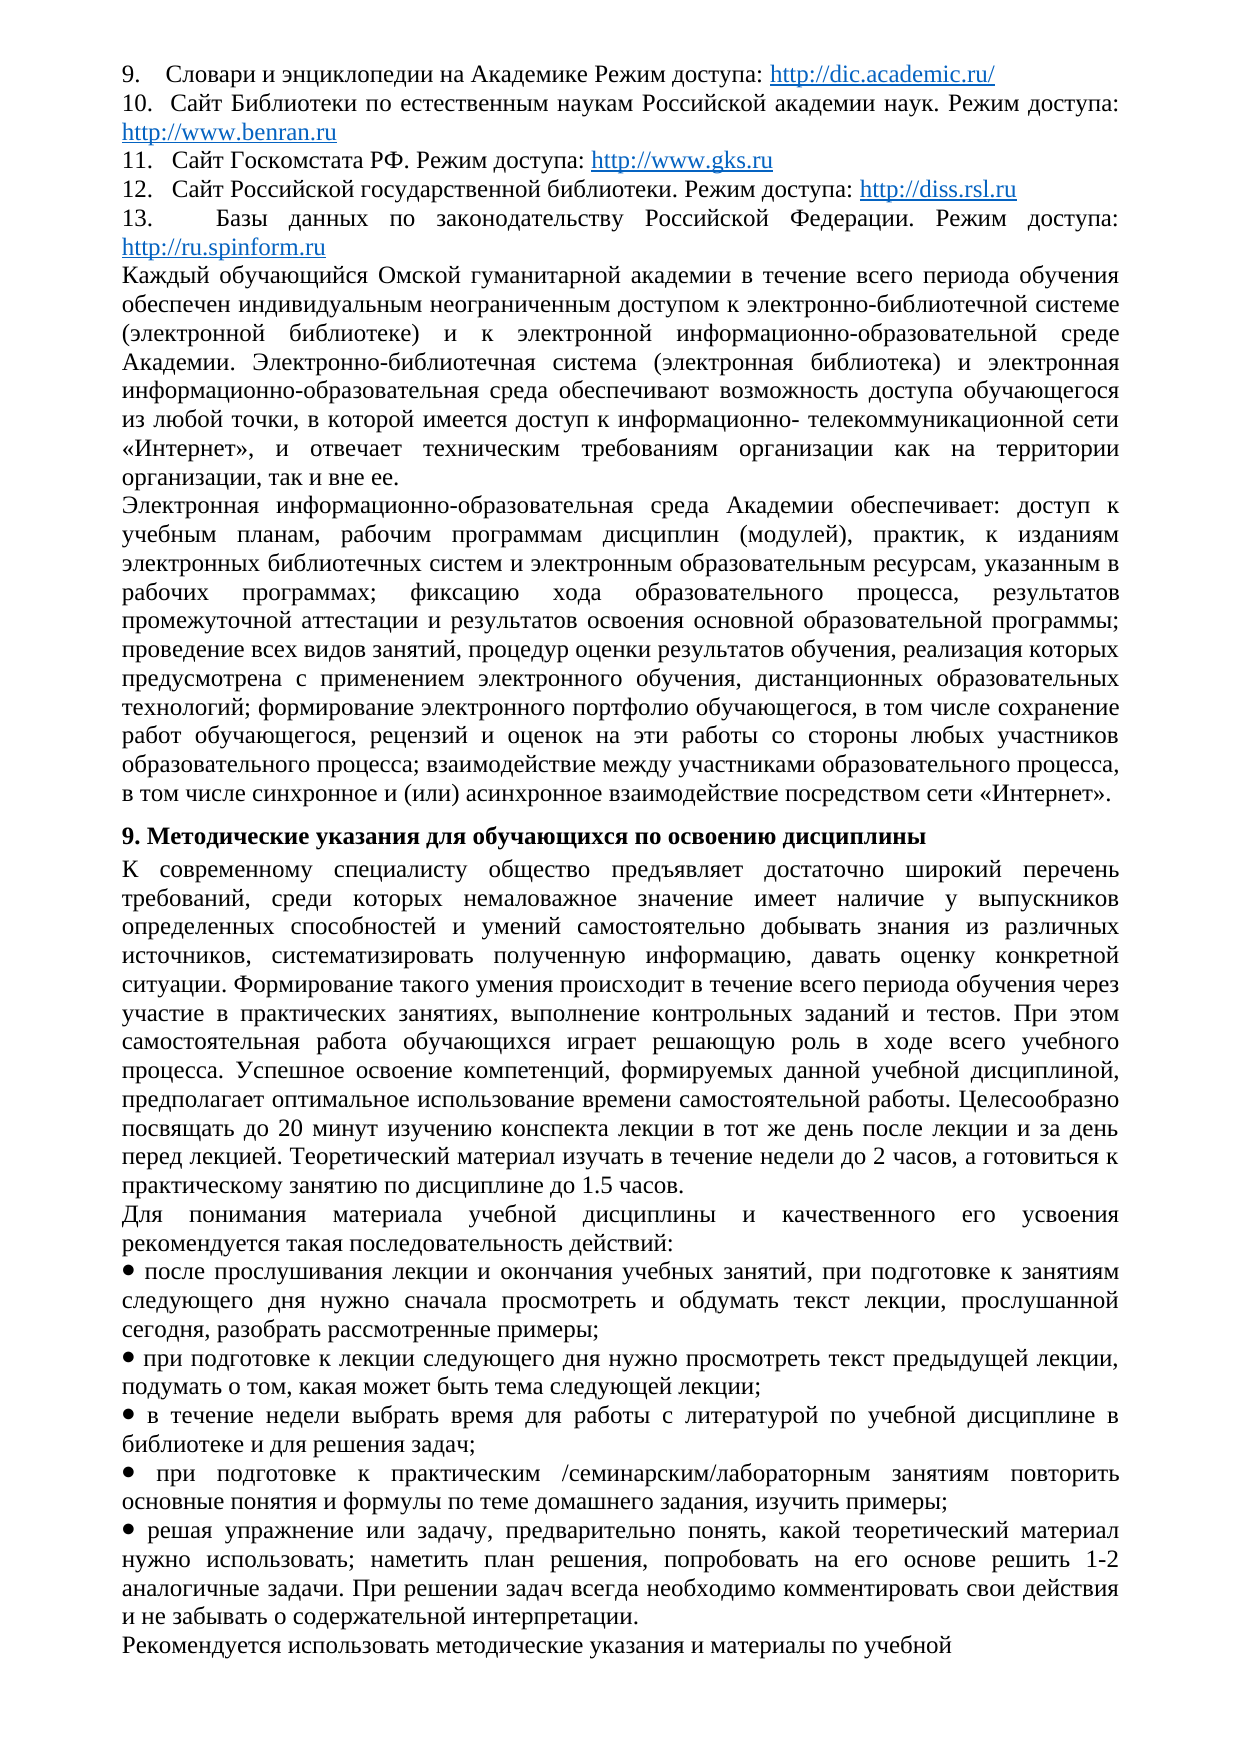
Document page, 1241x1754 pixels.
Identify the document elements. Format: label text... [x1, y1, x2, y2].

table_header 9. Словари и энциклопедии на Академике Режим доступа: http://dic.academic.ru/ 10. Сайт Библиотеки по естественным наукам Российской академии наук. Режим доступа: http://www.benran.ru 11. Сайт Госкомстата РФ. Режим доступа: http://www.gks.ru 12. Сайт Российской государственной библиотеки. Режим доступа: http://diss.rsl.ru 13. Базы данных по законодательству Российской Федерации. Режим доступа: http://ru.spinform.ru Каждый обучающийся Омской гуманитарной академии в течение всего периода обучения обеспечен индивидуальным неограниченным доступом к электронно-библиотечной системе (электронной библиотеке) и к электронной информационно-образовательной среде Академии. Электронно-библиотечная система (электронная библиотека) и электронная информационно-образовательная среда обеспечивают возможность доступа обучающегося из любой точки, в которой имеется доступ к информационно- телекоммуникационной сети «Интернет», и отвечает техническим требованиям организации как на территории организации, так и вне ее. Электронная информационно-образовательная среда Академии обеспечивает: доступ к учебным планам, рабочим программам дисциплин (модулей), практик, к изданиям электронных библиотечных систем и электронным образовательным ресурсам, указанным в рабочих программах; фиксацию хода образовательного процесса, результатов промежуточной аттестации и результатов освоения основной образовательной программы; проведение всех видов занятий, процедур оценки результатов обучения, реализация которых предусмотрена с применением электронного обучения, дистанционных образовательных технологий; формирование электронного портфолио обучающегося, в том числе сохранение работ обучающегося, рецензий и оценок на эти работы со стороны любых участников образовательного процесса; взаимодействие между участниками образовательного процесса, в том числе синхронное и (или) асинхронное взаимодействие посредством сети «Интернет». [118, 59, 1124, 821]
table_cell К современному специалисту общество предъявляет достаточно широкий перечень требований, среди которых немаловажное значение имеет наличие у выпускников определенных способностей и умений самостоятельно добывать знания из различных источников, систематизировать полученную информацию, давать оценку конкретной ситуации. Формирование такого умения происходит в течение всего периода обучения через участие в практических занятиях, выполнение контрольных заданий и тестов. При этом самостоятельная работа обучающихся играет решающую роль в ходе всего учебного процесса. Успешное освоение компетенций, формируемых данной учебной дисциплиной, предполагает оптимальное использование времени самостоятельной работы. Целесообразно посвящать до 20 минут изучению конспекта лекции в тот же день после лекции и за день перед лекцией. Теоретический материал изучать в течение недели до 2 часов, а готовиться к практическому занятию по дисциплине до 1.5 часов. Для понимания материала учебной дисциплины и качественного его усвоения рекомендуется такая последовательность действий: ⦁ после прослушивания лекции и окончания учебных занятий, при подготовке к занятиям следующего дня нужно сначала просмотреть и обдумать текст лекции, прослушанной сегодня, разобрать рассмотренные примеры; ⦁ при подготовке к лекции следующего дня нужно просмотреть текст предыдущей лекции, подумать о том, какая может быть тема следующей лекции; ⦁ в течение недели выбрать время для работы с литературой по учебной дисциплине в библиотеке и для решения задач; ⦁ при подготовке к практическим /семинарским/лабораторным занятиям повторить основные понятия и формулы по теме домашнего задания, изучить примеры; ⦁ решая упражнение или задачу, предварительно понять, какой теоретический материал нужно использовать; наметить план решения, попробовать на его основе решить 1-2 аналогичные задачи. При решении задач всегда необходимо комментировать свои действия и не забывать о содержательной интерпретации. Рекомендуется использовать методические указания и материалы по учебной [118, 854, 1124, 1662]
table_cell 9. Методические указания для обучающихся по освоению дисциплины [118, 821, 1124, 854]
